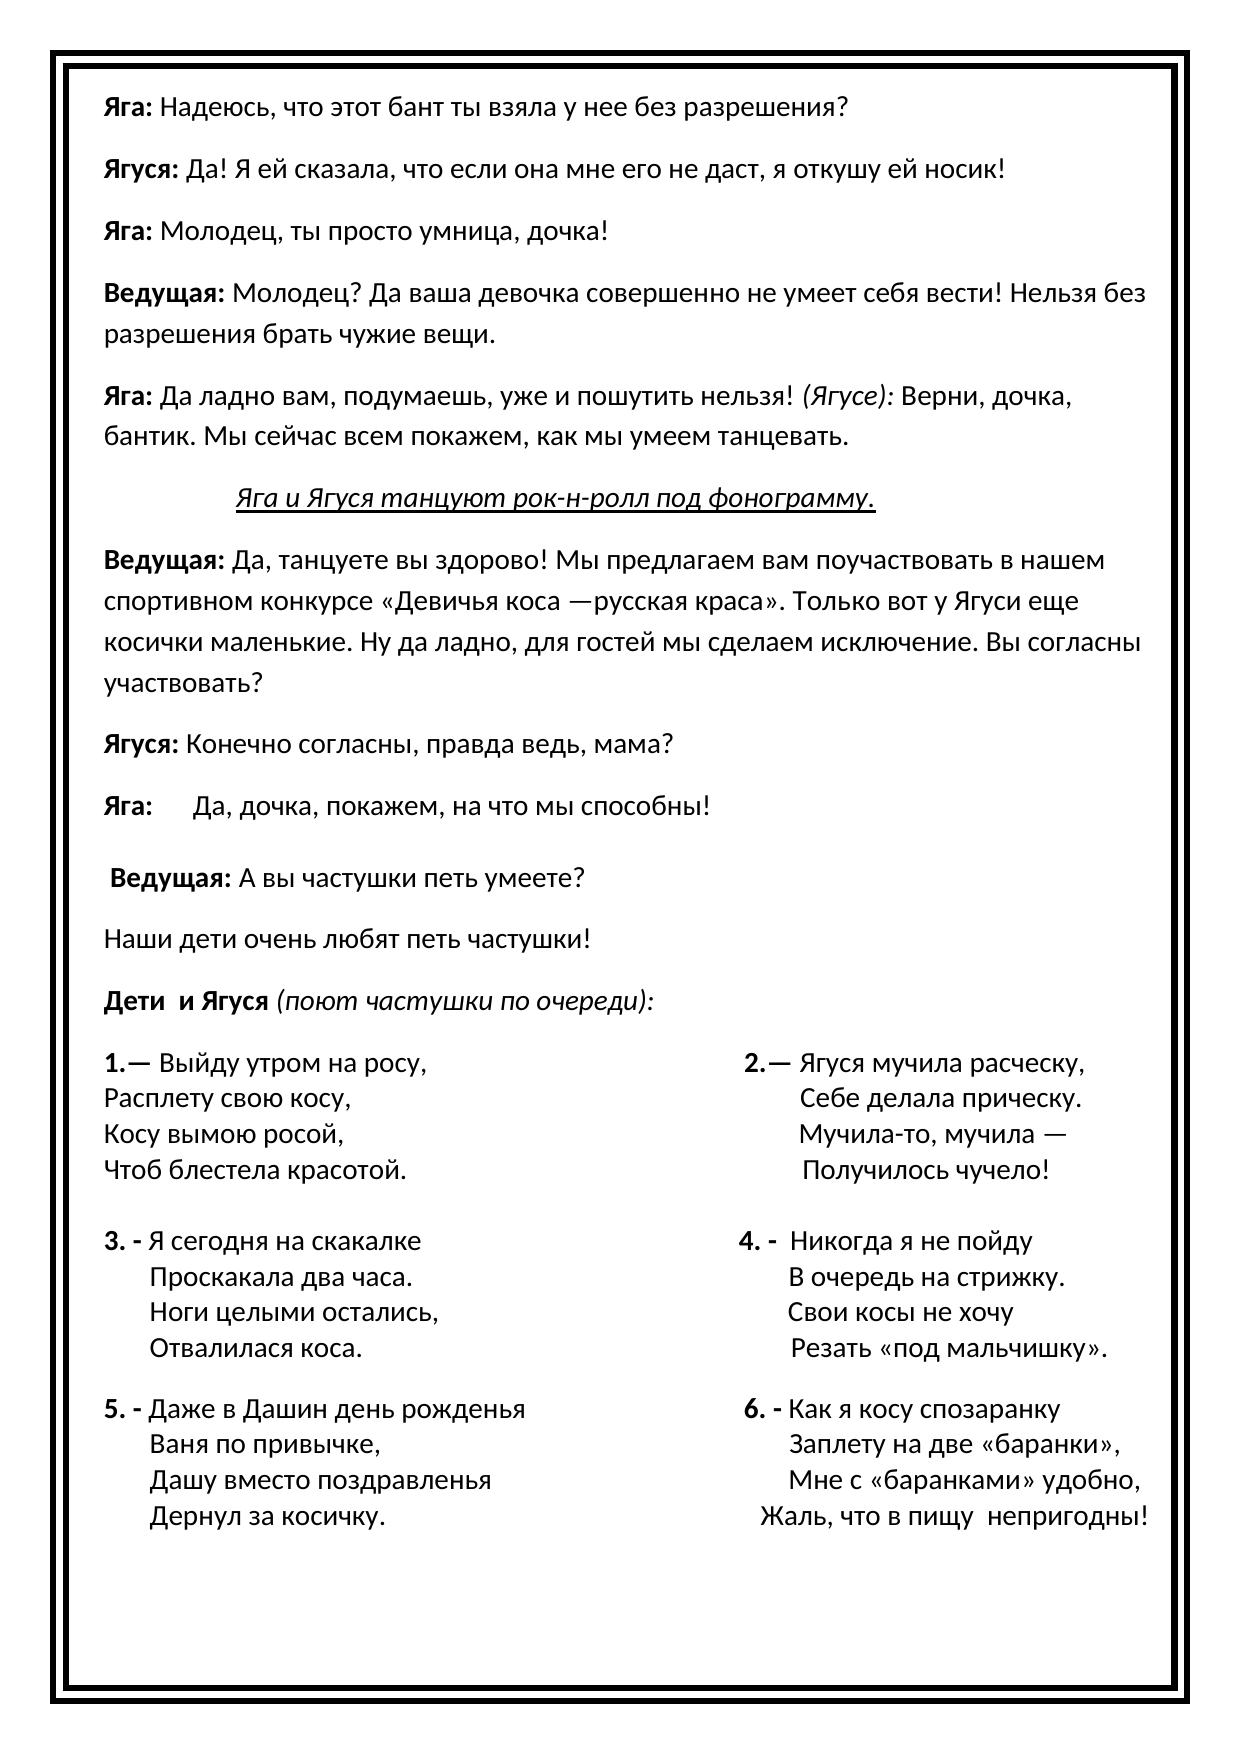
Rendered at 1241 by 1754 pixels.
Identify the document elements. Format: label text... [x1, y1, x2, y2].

text 3. - Я сегодня на скакалке 4. - Никогда я не пойду [103, 1222, 1152, 1258]
text Яга: Надеюсь, что этот бант ты взяла у нее без разрешения? [103, 88, 1152, 124]
text 5. - Даже в Дашин день рожденья 6. - Как я косу спозаранку [103, 1390, 1152, 1426]
text Дернул за косичку. Жаль, что в пищу непригодны! [103, 1497, 1152, 1532]
text Дашу вместо поздравленья Мне с «баранками» удобно, [103, 1461, 1152, 1497]
text Расплету свою косу, Себе делала прическу. [103, 1079, 1152, 1115]
text Косу вымою росой, Мучила-то, мучила — [103, 1115, 1152, 1151]
text Ваня по привычке, Заплету на две «баранки», [103, 1426, 1152, 1461]
text Ведущая: А вы частушки петь умеете? [103, 859, 1152, 894]
text Ведущая: Да, танцуете вы здорово! Мы предлагаем вам поучаствовать в нашем спортивном конкурсе «Девичья коса —русская краса». Только вот у Ягуси еще косички маленькие. Ну да ладно, для гостей мы сделаем исключение. Вы согласны участвовать? [103, 541, 1152, 699]
text Проскакала два часа. В очередь на стрижку. [103, 1258, 1152, 1293]
text Ягуся: Да! Я ей сказала, что если она мне его не даст, я откушу ей носик! [103, 150, 1152, 186]
text Яга: Молодец, ты просто умница, дочка! [103, 212, 1152, 248]
text Отвалилася коса. Резать «под мальчишку». [103, 1329, 1152, 1364]
text Дети и Ягуся (поют частушки по очереди): [103, 982, 1152, 1018]
text Яга и Ягуся танцуют рок-н-ролл под фонограмму. [103, 479, 1152, 515]
text Ягуся: Конечно согласны, правда ведь, мама? [103, 726, 1152, 761]
text 1.— Выйду утром на росу, 2.— Ягуся мучила расческу, [103, 1044, 1152, 1079]
text Яга: Да ладно вам, подумаешь, уже и пошутить нельзя! (Ягусе): Верни, дочка, бантик. Мы сейчас всем покажем, как мы умеем танцевать. [103, 377, 1152, 453]
text Ноги целыми остались, Свои косы не хочу [103, 1293, 1152, 1329]
text Наши дети очень любят петь частушки! [103, 920, 1152, 956]
text Чтоб блестела красотой. Получилось чучело! [103, 1151, 1152, 1186]
text Яга: Да, дочка, покажем, на что мы способны! [103, 787, 1152, 823]
text Ведущая: Молодец? Да ваша девочка совершенно не умеет себя вести! Нельзя без разрешения брать чужие вещи. [103, 274, 1152, 350]
